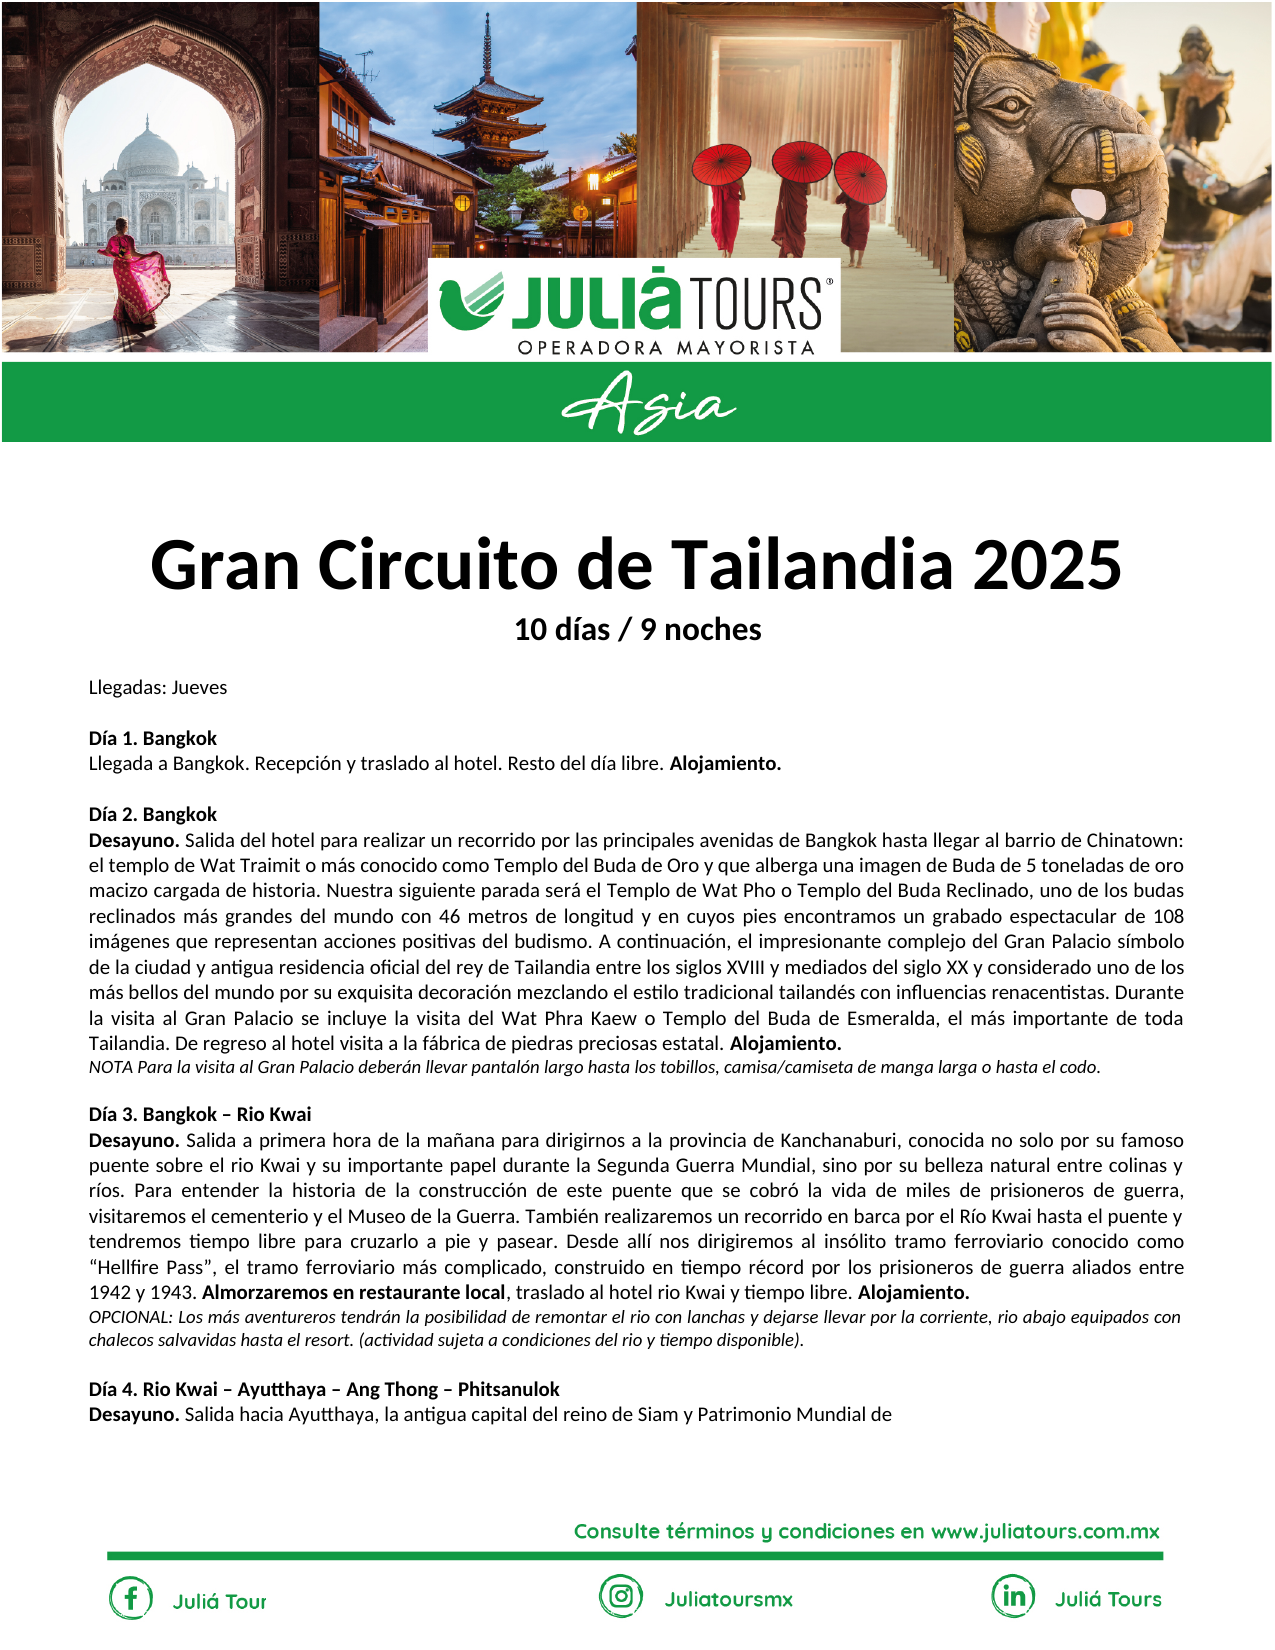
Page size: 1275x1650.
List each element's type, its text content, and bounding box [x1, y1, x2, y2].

text Desayuno. Salida a primera hora de la mañana para dirigirnos a la provincia de Kanchanaburi, conocida no solo por su famoso puente sobre el rio Kwai y su importante papel durante la Segunda Guerra Mundial, sino por su belleza natural entre colinas y ríos. Para entender la historia de la construcción de este puente que se cobró la vida de miles de prisioneros de guerra, visitaremos el cementerio y el Museo de la Guerra. También realizaremos un recorrido en barca por el Río Kwai hasta el puente y tendremos tiempo libre para cruzarlo a pie y pasear. Desde allí nos dirigiremos al insólito tramo ferroviario conocido como “Hellfire Pass”, el tramo ferroviario más complicado, construido en tiempo récord por los prisioneros de guerra aliados entre 1942 y 1943. Almorzaremos en restaurante local, traslado al hotel rio Kwai y tiempo libre. Alojamiento. [89, 1127, 1186, 1305]
picture [1, 1, 1272, 1645]
text Llegadas: Jueves [89, 674, 1186, 700]
text Gran Circuito de Tailandia 2025 [89, 517, 1186, 608]
text Día 2. Bangkok [89, 801, 1186, 827]
text Llegada a Bangkok. Recepción y traslado al hotel. Resto del día libre. Alojamiento. [89, 751, 1186, 776]
text OPCIONAL: Los más aventureros tendrán la posibilidad de remontar el rio con lanchas y dejarse llevar por la corriente, rio abajo equipados con chalecos salvavidas hasta el resort. (actividad sujeta a condiciones del rio y tiempo disponible). [89, 1305, 1186, 1351]
text Día 1. Bangkok [89, 725, 1186, 751]
text Día 4. Rio Kwai – Ayutthaya – Ang Thong – Phitsanulok [89, 1376, 1186, 1401]
text Día 3. Bangkok – Rio Kwai [89, 1101, 1186, 1127]
text 10 días / 9 noches [89, 608, 1186, 649]
text Desayuno. Salida hacia Ayutthaya, la antigua capital del reino de Siam y Patrimonio Mundial de [89, 1401, 1186, 1427]
text NOTA Para la visita al Gran Palacio deberán llevar pantalón largo hasta los tobillos, camisa/camiseta de manga larga o hasta el codo. [89, 1056, 1186, 1078]
text Desayuno. Salida del hotel para realizar un recorrido por las principales avenidas de Bangkok hasta llegar al barrio de Chinatown: el templo de Wat Traimit o más conocido como Templo del Buda de Oro y que alberga una imagen de Buda de 5 toneladas de oro macizo cargada de historia. Nuestra siguiente parada será el Templo de Wat Pho o Templo del Buda Reclinado, uno de los budas reclinados más grandes del mundo con 46 metros de longitud y en cuyos pies encontramos un grabado espectacular de 108 imágenes que representan acciones positivas del budismo. A continuación, el impresionante complejo del Gran Palacio símbolo de la ciudad y antigua residencia oficial del rey de Tailandia entre los siglos XVIII y mediados del siglo XX y considerado uno de los más bellos del mundo por su exquisita decoración mezclando el estilo tradicional tailandés con influencias renacentistas. Durante la visita al Gran Palacio se incluye la visita del Wat Phra Kaew o Templo del Buda de Esmeralda, el más importante de toda Tailandia. De regreso al hotel visita a la fábrica de piedras preciosas estatal. Alojamiento. [89, 827, 1186, 1056]
